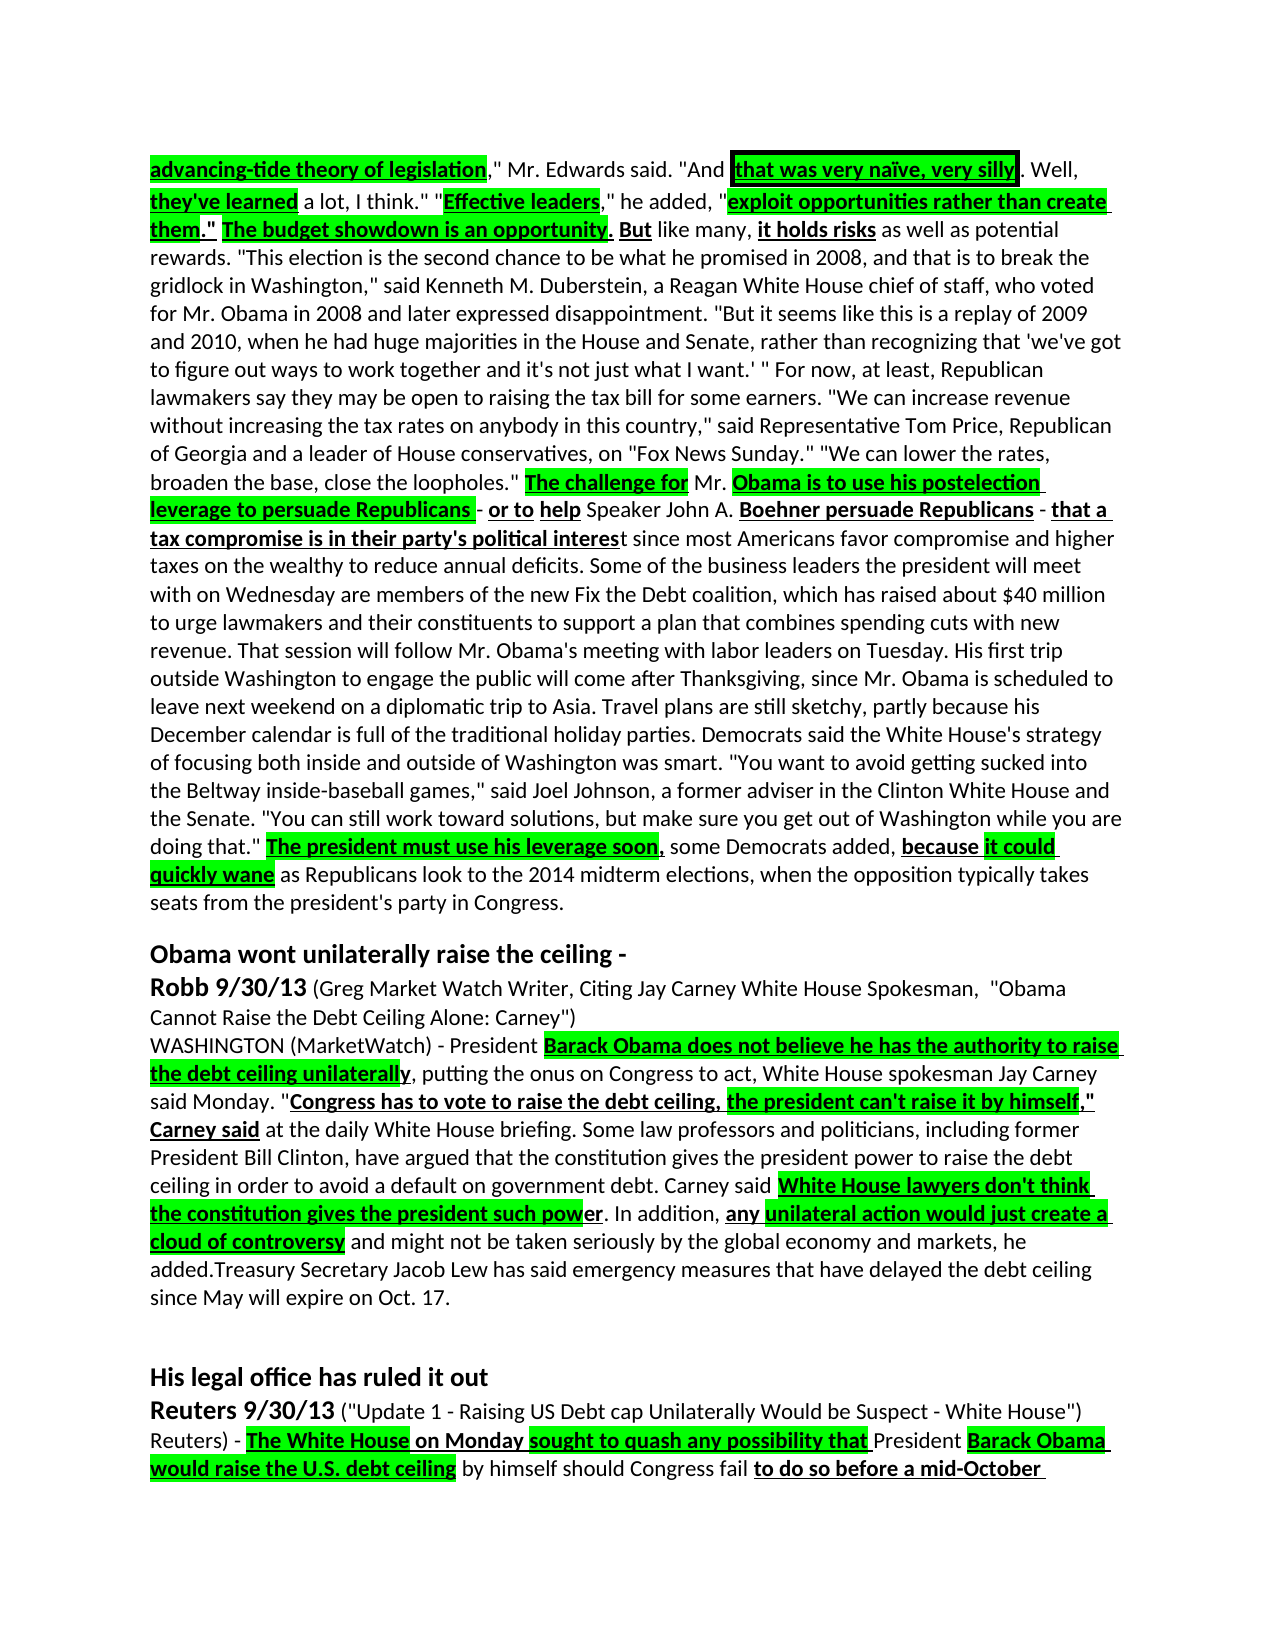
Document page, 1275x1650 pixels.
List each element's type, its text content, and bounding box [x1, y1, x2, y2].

text WASHINGTON (MarketWatch) - President Barack Obama does not believe he has the authority to raise the debt ceiling unilaterally, putting the onus on Congress to act, White House spokesman Jay Carney said Monday. "Congress has to vote to raise the debt ceiling, the president can't raise it by himself," Carney said at the daily White House briefing. Some law professors and politicians, including former President Bill Clinton, have argued that the constitution gives the president power to raise the debt ceiling in order to avoid a default on government debt. Carney said White House lawyers don't think the constitution gives the president such power. In addition, any unilateral action would just create a cloud of controversy and might not be taken seriously by the global economy and markets, he added.Treasury Secretary Jacob Lew has said emergency measures that have delayed the debt ceiling since May will expire on Oct. 17. [150, 1031, 1125, 1311]
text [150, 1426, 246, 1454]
text Reuters 9/30/13 ("Update 1 - Raising US Debt cap Unilaterally Would be Suspect - White House") [150, 1393, 1125, 1426]
subtitle His legal office has ruled it out [150, 1360, 1125, 1393]
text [150, 150, 1125, 916]
text Robb 9/30/13 (Greg Market Watch Writer, Citing Jay Carney White House Spokesman, "Obama Cannot Raise the Debt Ceiling Alone: Carney") [150, 970, 1125, 1031]
subtitle Obama wont unilaterally raise the ceiling - [150, 937, 1125, 970]
